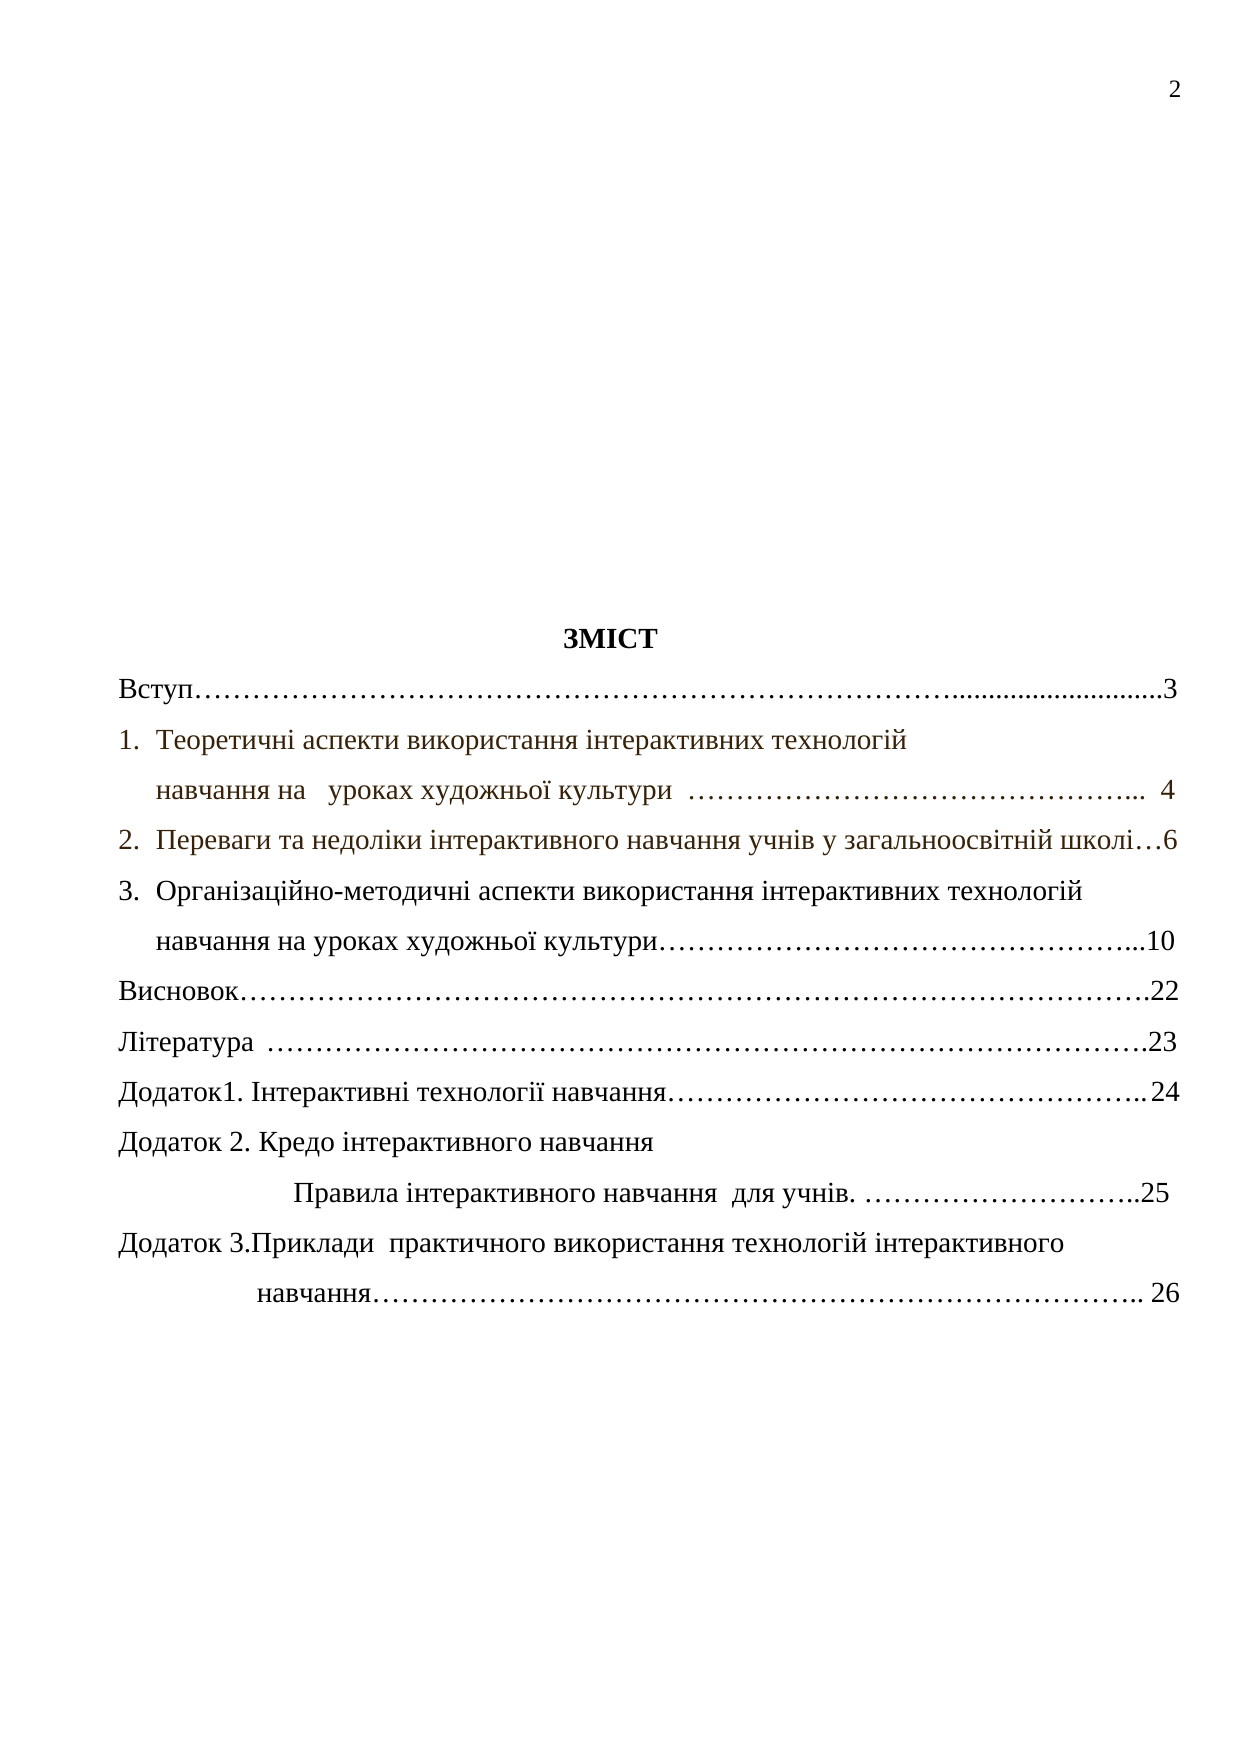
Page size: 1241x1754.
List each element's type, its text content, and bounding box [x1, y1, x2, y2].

text Література ……………………………………………………………………………….23 [118, 1024, 1181, 1057]
list Теоретичні аспекти використання інтерактивних технологій навчання на уроках художньої культури ………………………………………... 4 [118, 722, 1181, 806]
text навчання…………………………………………………………………….. 26 [118, 1275, 1181, 1359]
list Переваги та недоліки інтерактивного навчання учнів у загальноосвітній школі…6 [118, 822, 1181, 856]
subtitle Вступ…………………………………………………………………….............................3 [118, 672, 1181, 705]
text Додаток 3.Приклади практичного використання технологій інтерактивного [118, 1225, 1181, 1258]
text Додаток 2. Кредо інтерактивного навчання [118, 1124, 1171, 1158]
text Додаток1. Інтерактивні технології навчання………………………………………….. 24 [118, 1074, 1181, 1108]
list Організаційно-методичні аспекти використання інтерактивних технологій навчання на уроках художньої культури…………………………………………...10 [118, 873, 1181, 957]
text Висновок………………………………………………………………………………….22 [118, 973, 1181, 1007]
subtitle ЗМІСТ [118, 621, 1181, 655]
text Правила інтерактивного навчання для учнів. ………………………..25 [118, 1175, 1181, 1208]
